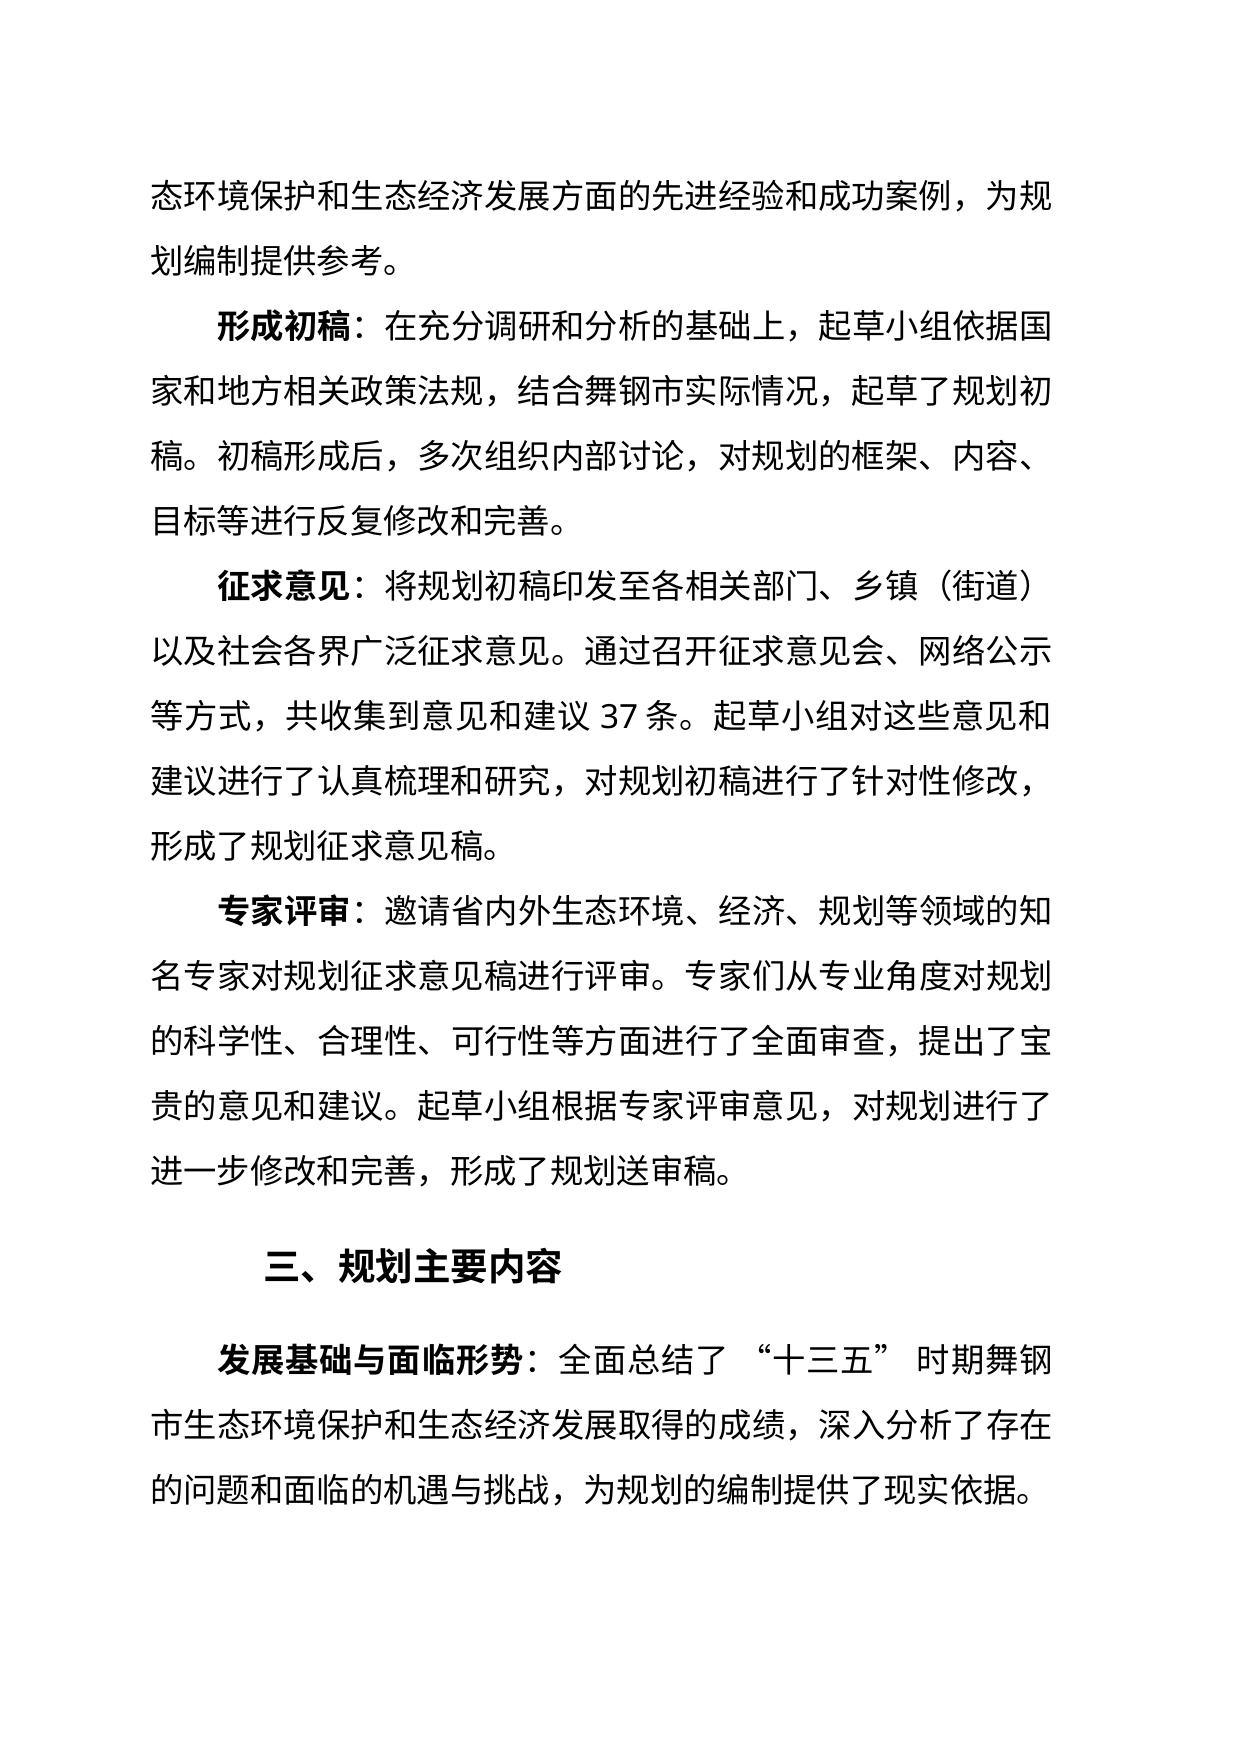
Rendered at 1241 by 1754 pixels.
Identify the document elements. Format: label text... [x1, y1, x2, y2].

list 专家评审：邀请省内外生态环境、经济、规划等领域的知名专家对规划征求意见稿进行评审。专家们从专业角度对规划的科学性、合理性、可行性等方面进行了全面审查，提出了宝贵的意见和建议。起草小组根据专家评审意见，对规划进行了进一步修改和完善，形成了规划送审稿。 [150, 877, 1053, 1202]
list 形成初稿：在充分调研和分析的基础上，起草小组依据国家和地方相关政策法规，结合舞钢市实际情况，起草了规划初稿。初稿形成后，多次组织内部讨论，对规划的框架、内容、目标等进行反复修改和完善。 [150, 292, 1053, 552]
list 发展基础与面临形势：全面总结了 “十三五” 时期舞钢市生态环境保护和生态经济发展取得的成绩，深入分析了存在的问题和面临的机遇与挑战，为规划的编制提供了现实依据。 [150, 1325, 1053, 1520]
subtitle 三、规划主要内容 [187, 1231, 1053, 1296]
list 征求意见：将规划初稿印发至各相关部门、乡镇（街道）以及社会各界广泛征求意见。通过召开征求意见会、网络公示等方式，共收集到意见和建议 37条。起草小组对这些意见和建议进行了认真梳理和研究，对规划初稿进行了针对性修改，形成了规划征求意见稿。 [150, 552, 1053, 877]
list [150, 162, 1053, 292]
